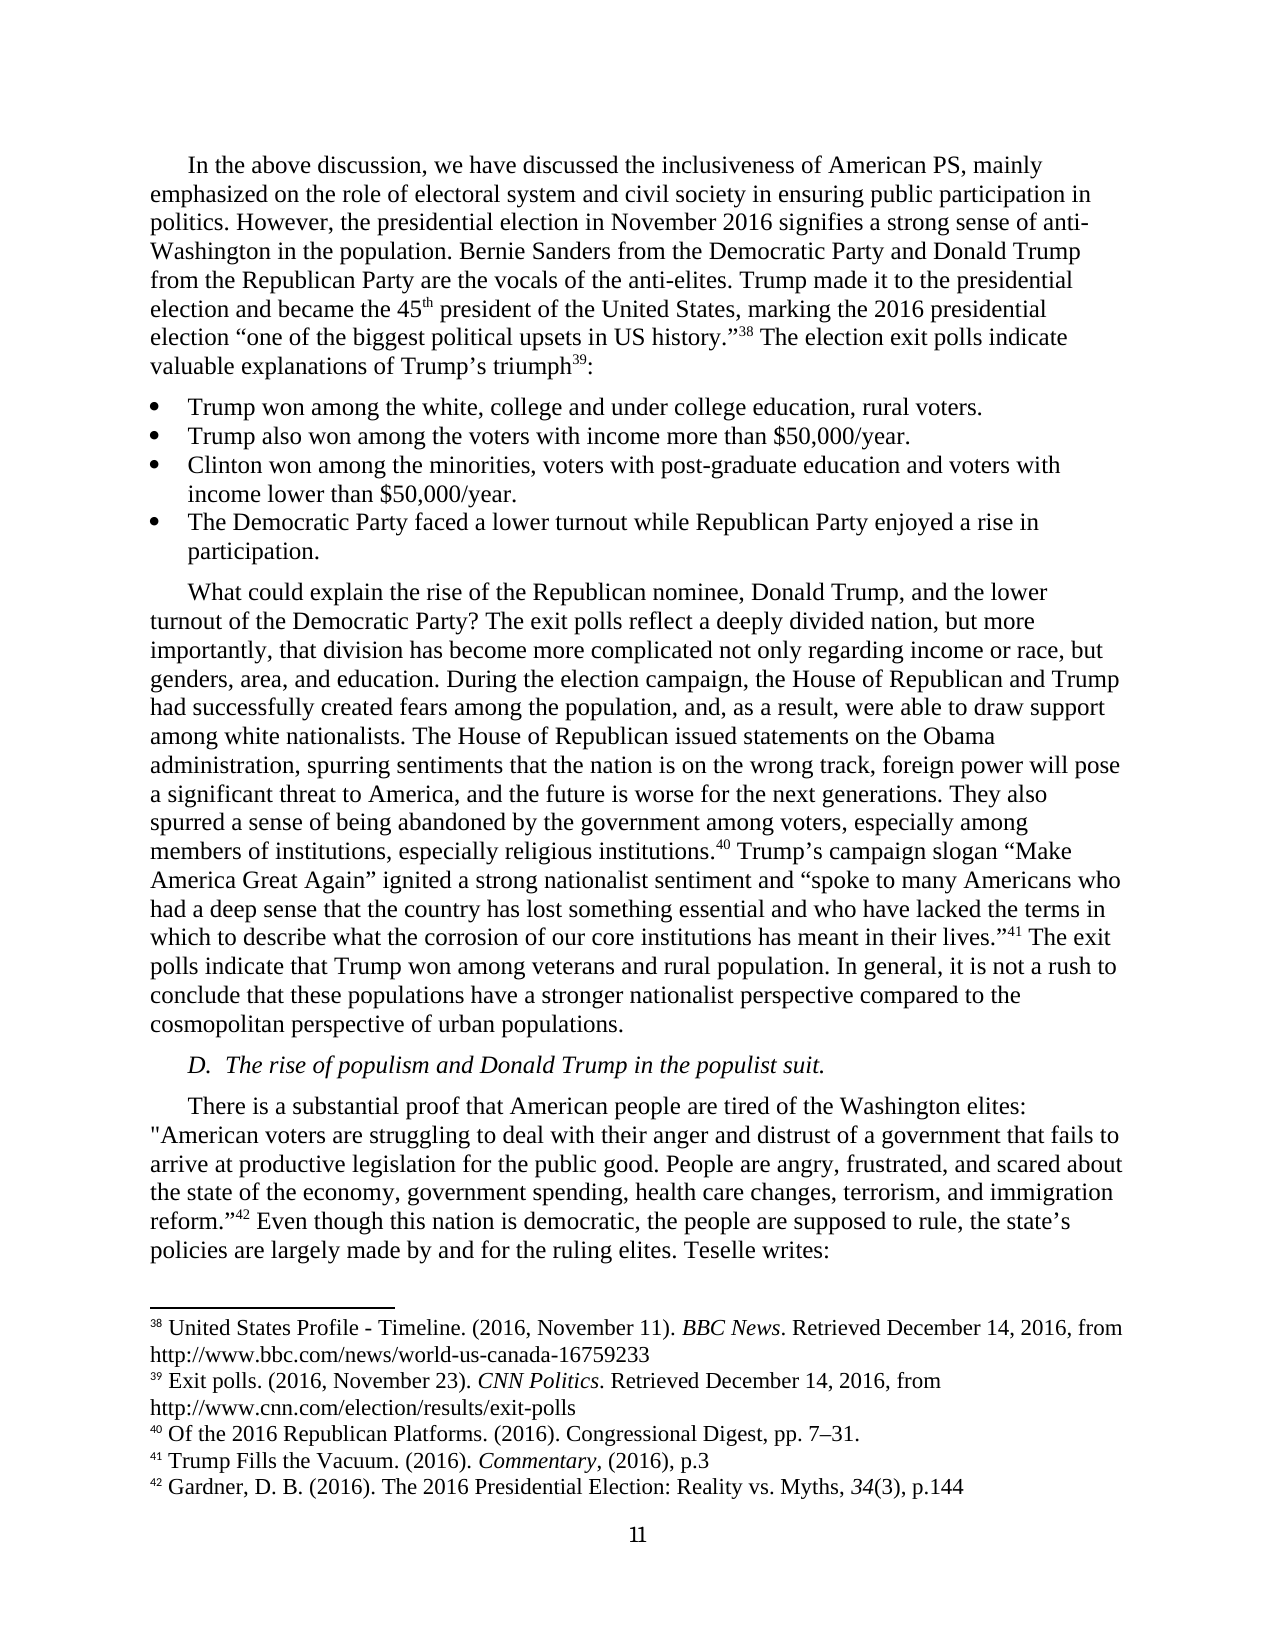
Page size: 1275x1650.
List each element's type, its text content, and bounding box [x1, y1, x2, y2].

list The Democratic Party faced a lower turnout while Republican Party enjoyed a rise in participation. [150, 507, 1125, 565]
text In the above discussion, we have discussed the inclusiveness of American PS, mainly emphasized on the role of electoral system and civil society in ensuring public participation in politics. However, the presidential election in November 2016 signifies a strong sense of anti-Washington in the population. Bernie Sanders from the Democratic Party and Donald Trump from the Republican Party are the vocals of the anti-elites. Trump made it to the presidential election and became the 45th president of the United States, marking the 2016 presidential election “one of the biggest political upsets in US history.” The election exit polls indicate valuable explanations of Trump’s triumph: [150, 150, 1125, 380]
text There is a substantial proof that American people are tired of the Washington elites: "American voters are struggling to deal with their anger and distrust of a government that fails to arrive at productive legislation for the public good. People are angry, frustrated, and scared about the state of the economy, government spending, health care changes, terrorism, and immigration reform.” Even though this nation is democratic, the people are supposed to rule, the state’s policies are largely made by and for the ruling elites. Teselle writes: [150, 1091, 1125, 1264]
list Trump won among the white, college and under college education, rural voters. [150, 392, 1125, 421]
list Trump also won among the voters with income more than $50,000/year. [150, 421, 1125, 450]
text What could explain the rise of the Republican nominee, Donald Trump, and the lower turnout of the Democratic Party? The exit polls reflect a deeply divided nation, but more importantly, that division has become more complicated not only regarding income or race, but genders, area, and education. During the election campaign, the House of Republican and Trump had successfully created fears among the population, and, as a result, were able to draw support among white nationalists. The House of Republican issued statements on the Obama administration, spurring sentiments that the nation is on the wrong track, foreign power will pose a significant threat to America, and the future is worse for the next generations. They also spurred a sense of being abandoned by the government among voters, especially among members of institutions, especially religious institutions. Trump’s campaign slogan “Make America Great Again” ignited a strong nationalist sentiment and “spoke to many Americans who had a deep sense that the country has lost something essential and who have lacked the terms in which to describe what the corrosion of our core institutions has meant in their lives.” The exit polls indicate that Trump won among veterans and rural population. In general, it is not a rush to conclude that these populations have a stronger nationalist perspective compared to the cosmopolitan perspective of urban populations. [150, 577, 1125, 1037]
list Clinton won among the minorities, voters with post-graduate education and voters with income lower than $50,000/year. [150, 450, 1125, 507]
list The rise of populism and Donald Trump in the populist suit. [187, 1050, 1125, 1079]
